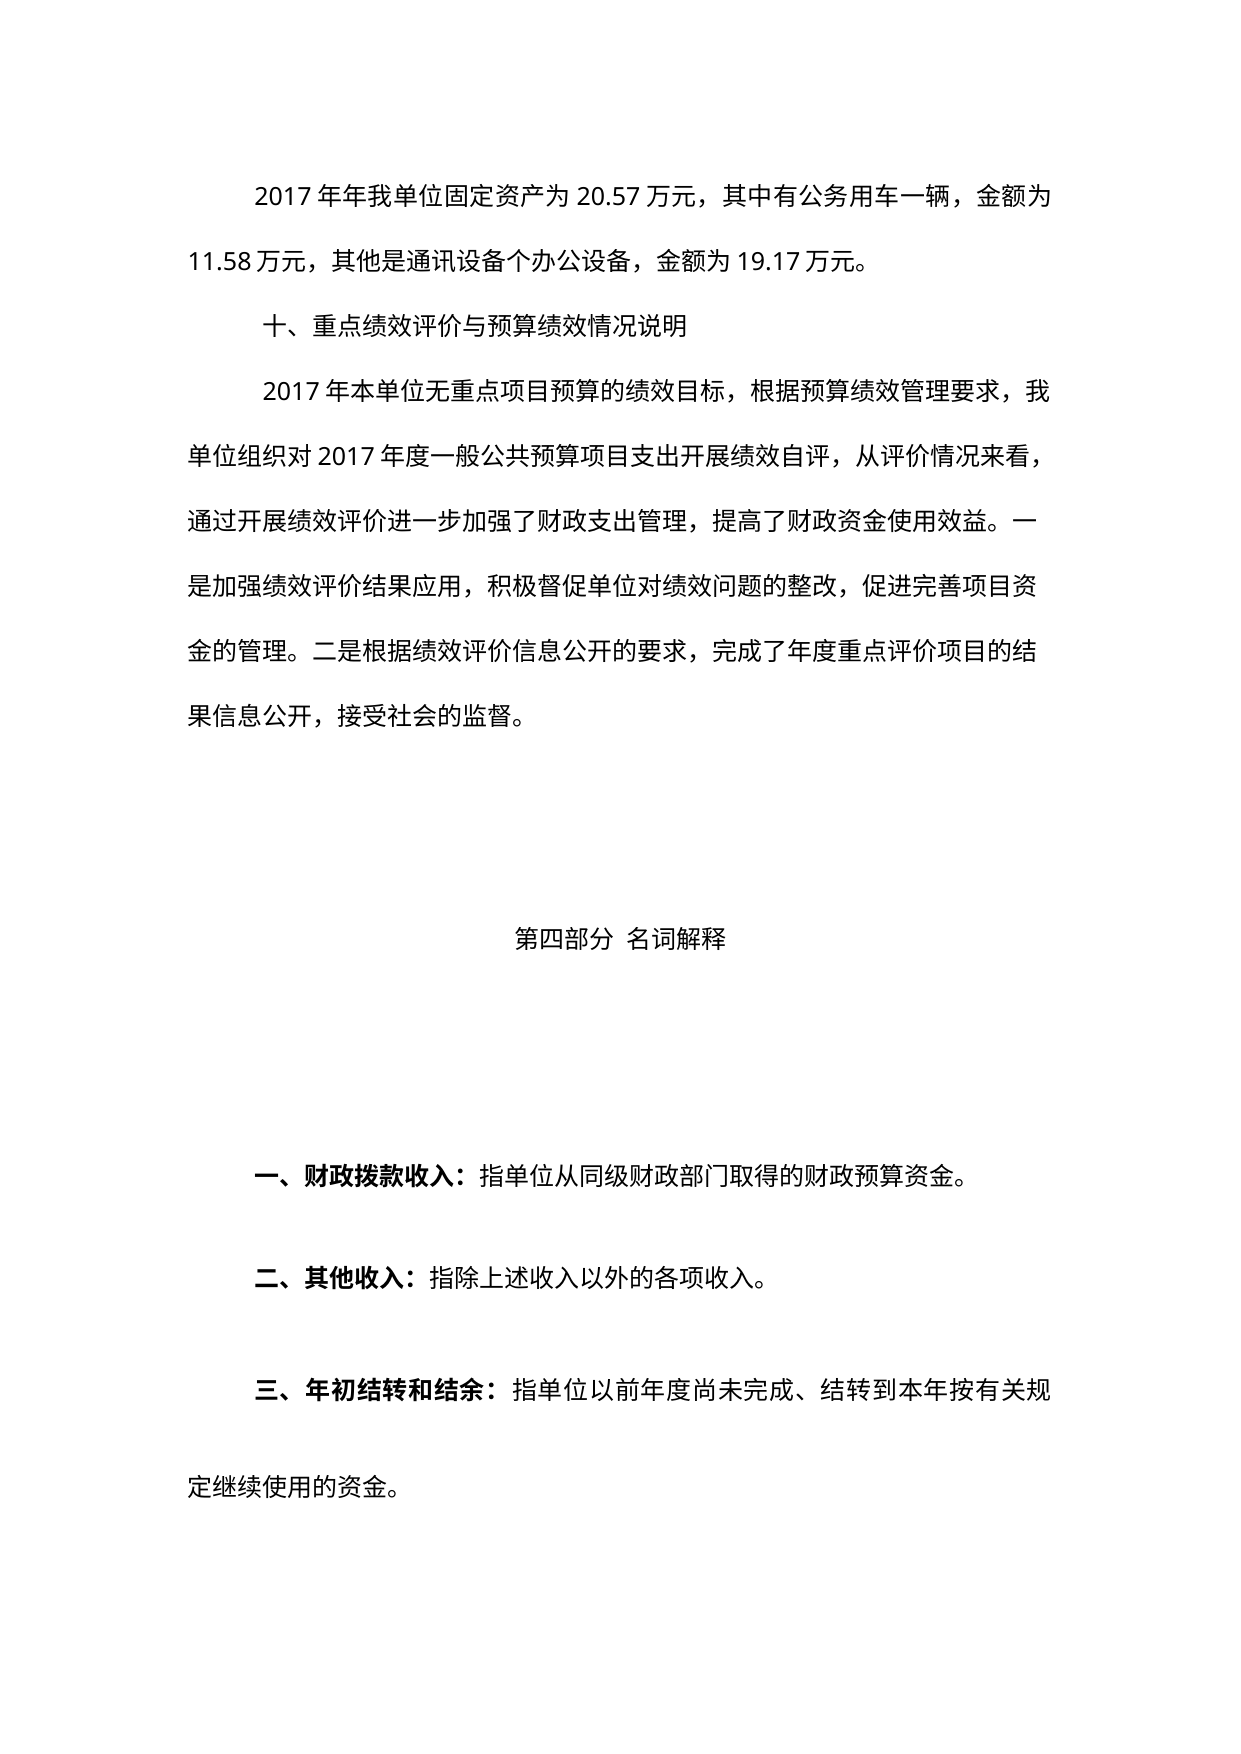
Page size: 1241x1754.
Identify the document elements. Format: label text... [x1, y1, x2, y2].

list 2017年年我单位固定资产为20.57万元，其中有公务用车一辆，金额为11.58万元，其他是通讯设备个办公设备，金额为19.17万元。 [187, 162, 1053, 292]
text 2017年本单位无重点项目预算的绩效目标，根据预算绩效管理要求，我单位组织对2017年度一般公共预算项目支出开展绩效自评，从评价情况来看，通过开展绩效评价进一步加强了财政支出管理，提高了财政资金使用效益。一是加强绩效评价结果应用，积极督促单位对绩效问题的整改，促进完善项目资金的管理。二是根据绩效评价信息公开的要求，完成了年度重点评价项目的结果信息公开，接受社会的监督。 [187, 357, 1053, 747]
text 一、财政拨款收入：指单位从同级财政部门取得的财政预算资金。 [187, 1142, 1053, 1207]
text 三、年初结转和结余：指单位以前年度尚未完成、结转到本年按有关规定继续使用的资金。 [187, 1356, 1053, 1518]
text 二、其他收入：指除上述收入以外的各项收入。 [187, 1244, 1053, 1309]
text 第四部分 名词解释 [187, 906, 1053, 971]
list 十、重点绩效评价与预算绩效情况说明 [187, 292, 1053, 357]
